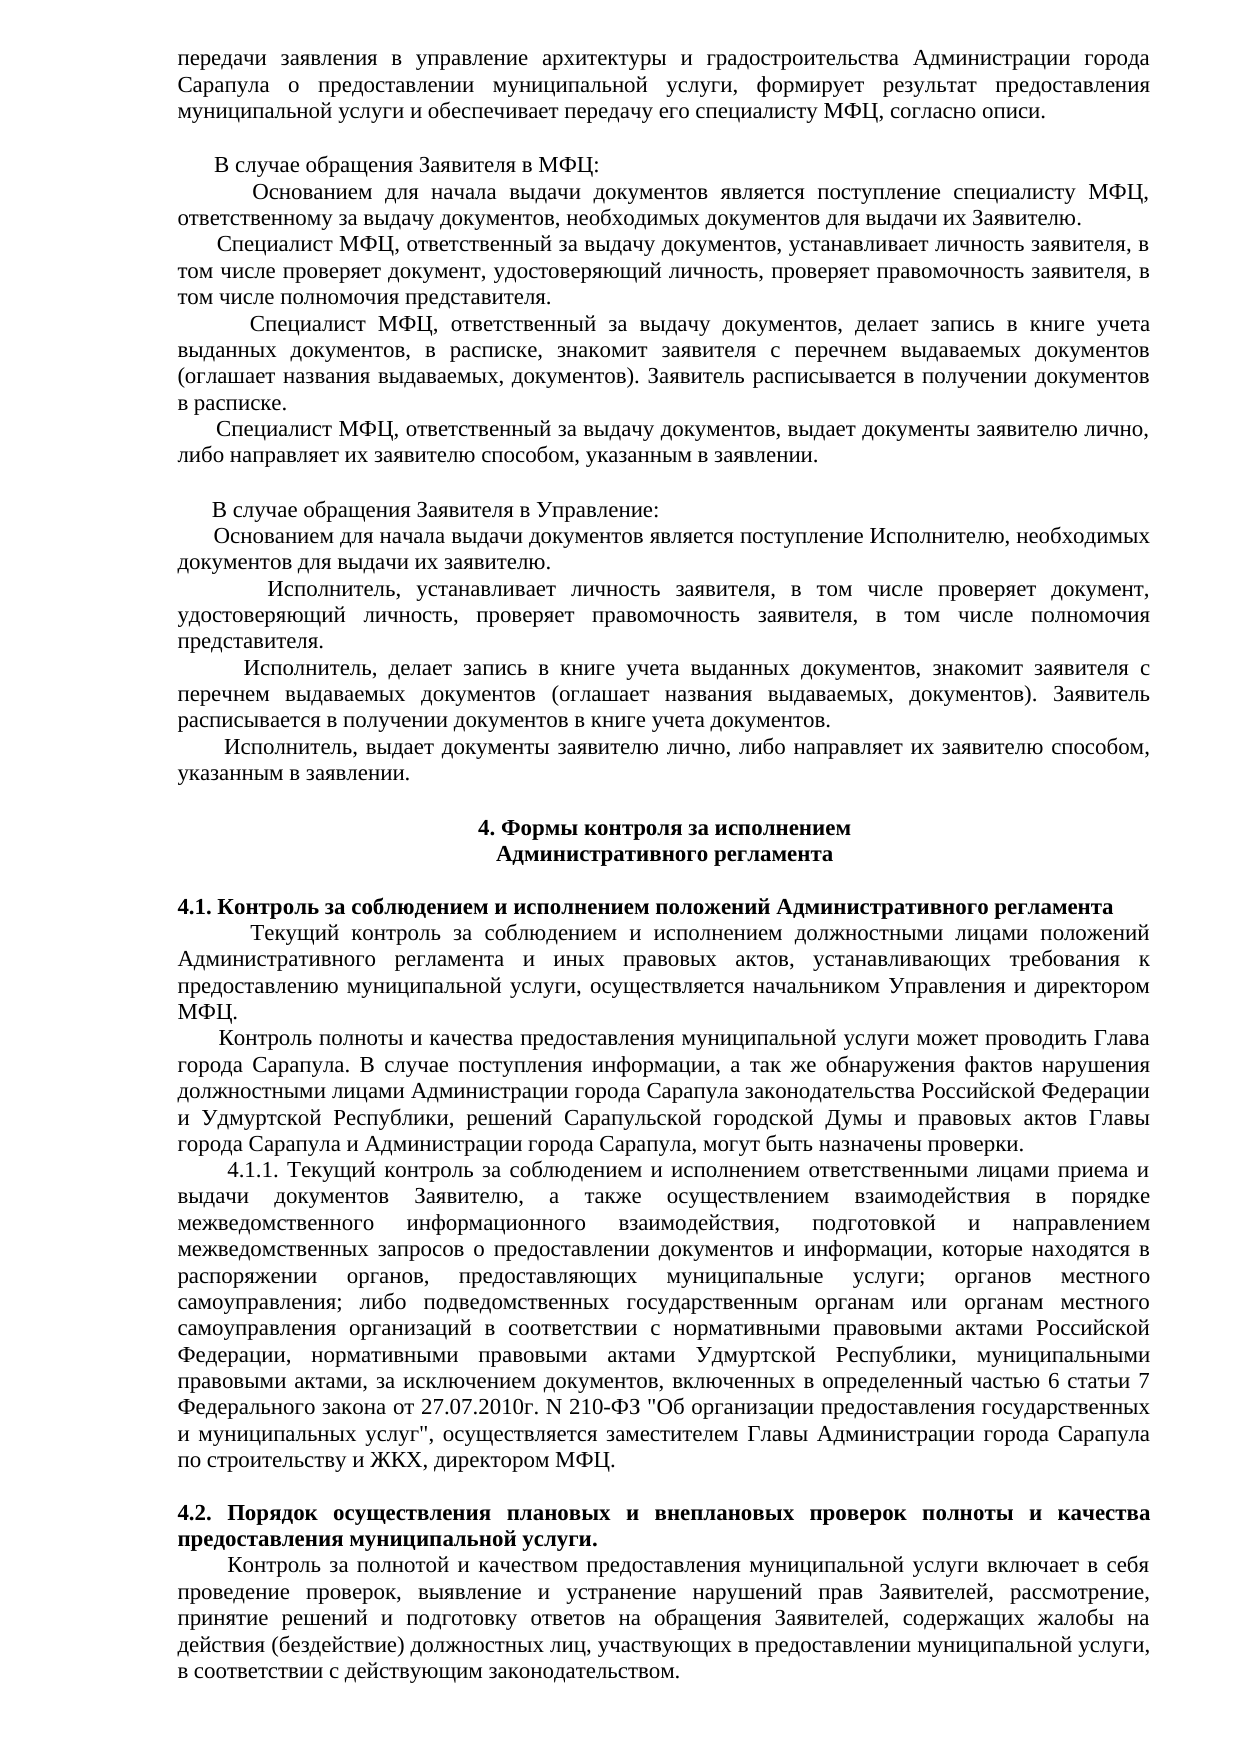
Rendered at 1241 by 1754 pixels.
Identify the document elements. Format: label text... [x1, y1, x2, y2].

text 4.1.1. Текущий контроль за соблюдением и исполнением ответственными лицами приема и выдачи документов Заявителю, а также осуществлением взаимодействия в порядке межведомственного информационного взаимодействия, подготовкой и направлением межведомственных запросов о предоставлении документов и информации, которые находятся в распоряжении органов, предоставляющих муниципальные услуги; органов местного самоуправления; либо подведомственных государственным органам или органам местного самоуправления организаций в соответствии с нормативными правовыми актами Российской Федерации, нормативными правовыми актами Удмуртской Республики, муниципальными правовыми актами, за исключением документов, включенных в определенный частью 6 статьи 7 Федерального закона от 27.07.2010г. N 210-ФЗ "Об организации предоставления государственных и муниципальных услуг", осуществляется заместителем Главы Администрации города Сарапула по строительству и ЖКХ, директором МФЦ. [177, 1156, 1152, 1472]
text Специалист МФЦ, ответственный за выдачу документов, делает запись в книге учета выданных документов, в расписке, знакомит заявителя с перечнем выдаваемых документов (оглашает названия выдаваемых, документов). Заявитель расписывается в получении документов в расписке. [177, 309, 1152, 415]
text Контроль за полнотой и качеством предоставления муниципальной услуги включает в себя проведение проверок, выявление и устранение нарушений прав Заявителей, рассмотрение, принятие решений и подготовку ответов на обращения Заявителей, содержащих жалобы на действия (бездействие) должностных лиц, участвующих в предоставлении муниципальной услуги, в соответствии с действующим законодательством. [177, 1552, 1152, 1683]
text Исполнитель, устанавливает личность заявителя, в том числе проверяет документ, удостоверяющий личность, проверяет правомочность заявителя, в том числе полномочия представителя. [177, 575, 1152, 654]
text 4.1. Контроль за соблюдением и исполнением положений Административного регламента [177, 893, 1152, 919]
text Основанием для начала выдачи документов является поступление специалисту МФЦ, ответственному за выдачу документов, необходимых документов для выдачи их Заявителю. [177, 178, 1152, 231]
text Административного регламента [177, 840, 1152, 866]
text передачи заявления в управление архитектуры и градостроительства Администрации города Сарапула о предоставлении муниципальной услуги, формирует результат предоставления муниципальной услуги и обеспечивает передачу его специалисту МФЦ, согласно описи. [177, 44, 1152, 123]
text В случае обращения Заявителя в Управление: [177, 496, 1152, 522]
text Основанием для начала выдачи документов является поступление Исполнителю, необходимых документов для выдачи их заявителю. [177, 522, 1152, 575]
text Исполнитель, выдает документы заявителю лично, либо направляет их заявителю способом, указанным в заявлении. [177, 733, 1152, 786]
text Текущий контроль за соблюдением и исполнением должностными лицами положений Административного регламента и иных правовых актов, устанавливающих требования к предоставлению муниципальной услуги, осуществляется начальником Управления и директором МФЦ. [177, 919, 1152, 1024]
text Специалист МФЦ, ответственный за выдачу документов, устанавливает личность заявителя, в том числе проверяет документ, удостоверяющий личность, проверяет правомочность заявителя, в том числе полномочия представителя. [177, 231, 1152, 309]
text Контроль полноты и качества предоставления муниципальной услуги может проводить Глава города Сарапула. В случае поступления информации, а так же обнаружения фактов нарушения должностными лицами Администрации города Сарапула законодательства Российской Федерации и Удмуртской Республики, решений Сарапульской городской Думы и правовых актов Главы города Сарапула и Администрации города Сарапула, могут быть назначены проверки. [177, 1024, 1152, 1156]
text Исполнитель, делает запись в книге учета выданных документов, знакомит заявителя с перечнем выдаваемых документов (оглашает названия выдаваемых, документов). Заявитель расписывается в получении документов в книге учета документов. [177, 654, 1152, 733]
text Специалист МФЦ, ответственный за выдачу документов, выдает документы заявителю лично, либо направляет их заявителю способом, указанным в заявлении. [177, 415, 1152, 468]
text В случае обращения Заявителя в МФЦ: [177, 151, 1152, 178]
text 4.2. Порядок осуществления плановых и внеплановых проверок полноты и качества предоставления муниципальной услуги. [177, 1499, 1152, 1552]
text 4. Формы контроля за исполнением [177, 814, 1152, 840]
